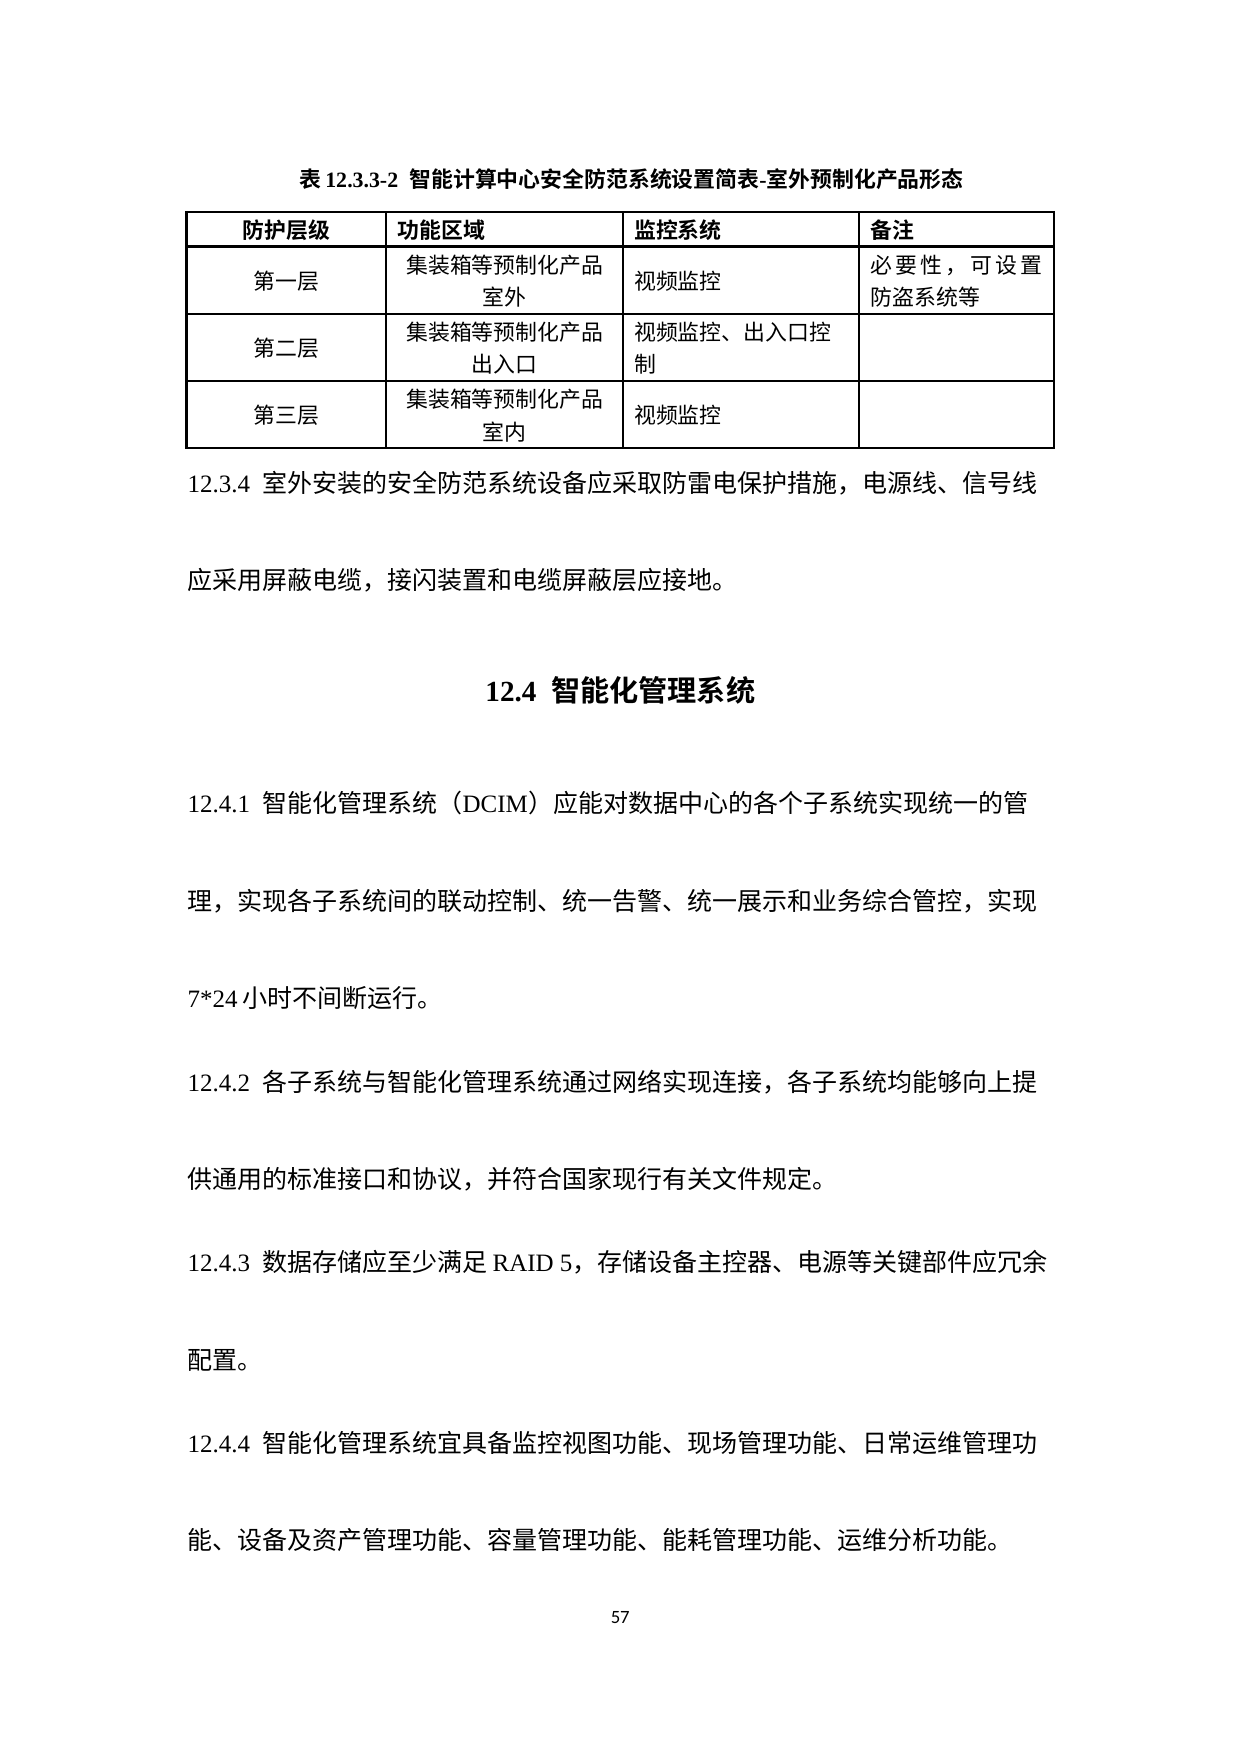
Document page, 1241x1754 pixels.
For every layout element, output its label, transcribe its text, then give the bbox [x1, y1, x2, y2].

table_header 监控系统 [624, 213, 858, 245]
table_cell 视频监控、出入口控制 [624, 315, 858, 379]
table_cell 集装箱等预制化产品出入口 [387, 315, 622, 379]
table_cell [860, 382, 1053, 447]
text 12.4.2 各子系统与智能化管理系统通过网络实现连接，各子系统均能够向上提供通用的标准接口和协议，并符合国家现行有关文件规定。 [187, 1048, 1053, 1210]
list 表12.3.3-2 智能计算中心安全防范系统设置简表-室外预制化产品形态 [187, 162, 1053, 194]
table_header 防护层级 [188, 213, 385, 245]
text 12.4.1 智能化管理系统（DCIM）应能对数据中心的各个子系统实现统一的管理，实现各子系统间的联动控制、统一告警、统一展示和业务综合管控，实现7*24小时不间断运行。 [187, 769, 1053, 1029]
table_cell 集装箱等预制化产品室内 [387, 382, 622, 447]
table_cell 视频监控 [624, 382, 858, 447]
table_cell 第二层 [188, 315, 385, 379]
table_cell 第一层 [188, 248, 385, 312]
text 12.4.3 数据存储应至少满足RAID 5，存储设备主控器、电源等关键部件应冗余配置。 [187, 1228, 1053, 1391]
table_header 功能区域 [387, 213, 622, 245]
table_header 备注 [860, 213, 1053, 245]
text 12.4.4 智能化管理系统宜具备监控视图功能、现场管理功能、日常运维管理功能、设备及资产管理功能、容量管理功能、能耗管理功能、运维分析功能。 [187, 1409, 1053, 1571]
table_cell 集装箱等预制化产品室外 [387, 248, 622, 312]
table_cell 视频监控 [624, 248, 858, 312]
text 12.3.4 室外安装的安全防范系统设备应采取防雷电保护措施，电源线、信号线应采用屏蔽电缆，接闪装置和电缆屏蔽层应接地。 [187, 449, 1053, 611]
text 12.4 智能化管理系统 [187, 656, 1053, 721]
table_cell [860, 315, 1053, 379]
table_cell 必要性，可设置防盗系统等 [860, 248, 1053, 312]
table_cell 第三层 [188, 382, 385, 447]
